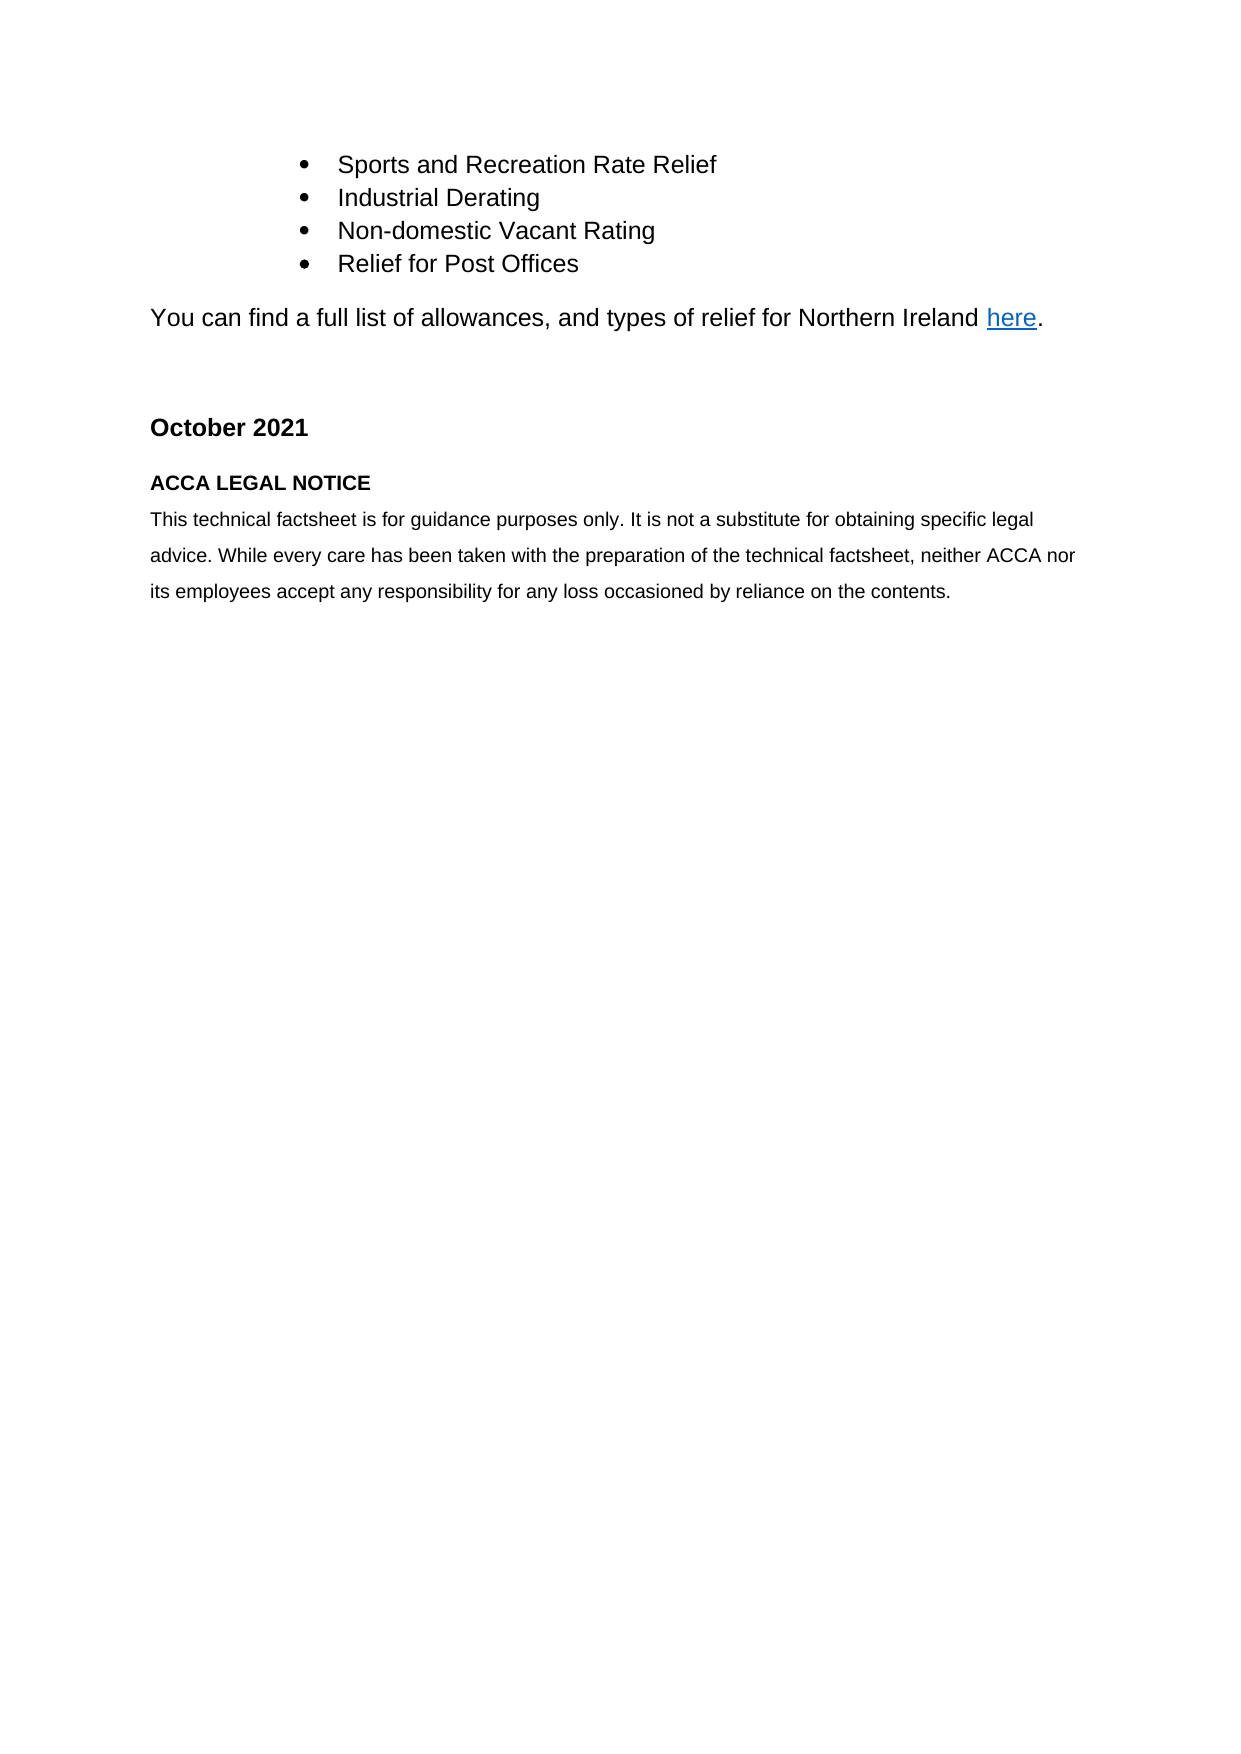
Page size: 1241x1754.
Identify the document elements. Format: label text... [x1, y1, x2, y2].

text October 2021 [150, 409, 1090, 443]
text ACCA LEGAL NOTICE [150, 462, 1090, 498]
list Non-domestic Vacant Rating [300, 216, 1090, 245]
list Sports and Recreation Rate Relief [300, 150, 1090, 179]
text This technical factsheet is for guidance purposes only. It is not a substitute for obtaining specific legal advice. While every care has been taken with the preparation of the technical factsheet, neither ACCA nor its employees accept any responsibility for any loss occasioned by reliance on the contents. [150, 498, 1090, 606]
list Relief for Post Offices [300, 249, 1090, 278]
text You can find a full list of allowances, and types of relief for Northern Ireland here. [150, 303, 1090, 332]
list Industrial Derating [300, 183, 1090, 212]
